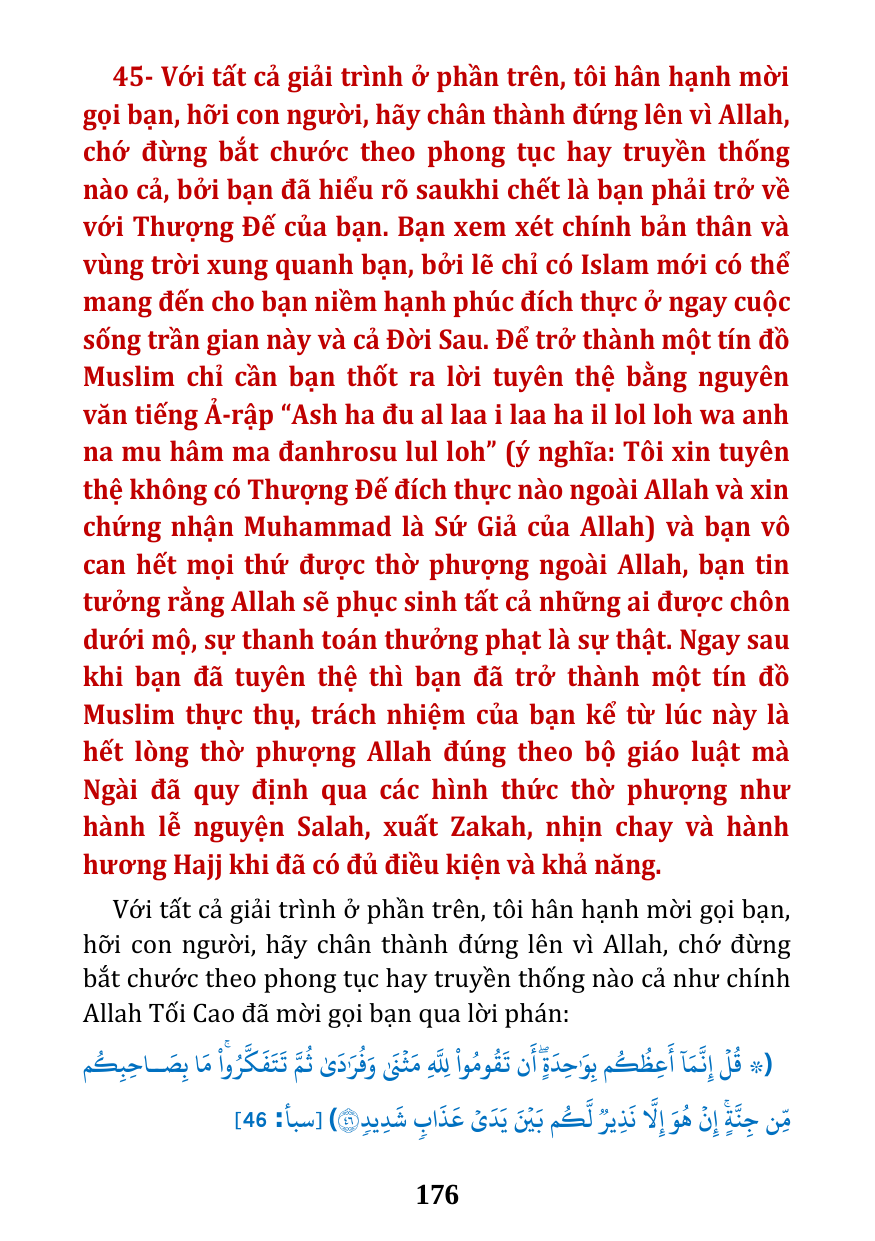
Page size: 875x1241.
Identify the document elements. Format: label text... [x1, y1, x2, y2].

text ﴿۞ قُلۡ إِنَّمَآ أَعِظُكُم بِوَٰحِدَةٍۖ أَن تَقُومُواْ لِلَّهِ مَثۡنَىٰ وَفُرَٰدَىٰ ثُمَّ تَتَفَكَّرُواْۚ مَا بِصَاحِبِكُم مِّن جِنَّةٍۚ إِنۡ هُوَ إِلَّا نَذِيرٞ لَّكُم بَيۡنَ يَدَيۡ عَذَابٖ شَدِيدٖ٤٦﴾ [سبأ: 46] [83, 1040, 791, 1143]
list Với tất cả giải trình ở phần trên, tôi hân hạnh mời gọi bạn, hỡi con người, hãy chân thành đứng lên vì Allah, chớ đừng bắt chước theo phong tục hay truyền thống nào cả như chính Allah Tối Cao đã mời gọi bạn qua lời phán: [83, 892, 791, 1029]
subtitle 45- Với tất cả giải trình ở phần trên, tôi hân hạnh mời gọi bạn, hỡi con người, hãy chân thành đứng lên vì Allah, chớ đừng bắt chước theo phong tục hay truyền thống nào cả, bởi bạn đã hiểu rõ saukhi chết là bạn phải trở về với Thượng Đế của bạn. Bạn xem xét chính bản thân và vùng trời xung quanh bạn, bởi lẽ chỉ có Islam mới có thể mang đến cho bạn niềm hạnh phúc đích thực ở ngay cuộc sống trần gian này và cả Đời Sau. Để trở thành một tín đồ Muslim chỉ cần bạn thốt ra lời tuyên thệ bằng nguyên văn tiếng Ả-rập “Ash ha đu al laa i laa ha il lol loh wa anh na mu hâm ma đanhrosu lul loh” (ý nghĩa: Tôi xin tuyên thệ không có Thượng Đế đích thực nào ngoài Allah và xin chứng nhận Muhammad là Sứ Giả của Allah) và bạn vô can hết mọi thứ được thờ phượng ngoài Allah, bạn tin tưởng rằng Allah sẽ phục sinh tất cả những ai được chôn dưới mộ, sự thanh toán thưởng phạt là sự thật. Ngay sau khi bạn đã tuyên thệ thì bạn đã trở thành một tín đồ Muslim thực thụ, trách nhiệm của bạn kể từ lúc này là hết lòng thờ phượng Allah đúng theo bộ giáo luật mà Ngài đã quy định qua các hình thức thờ phượng như hành lễ nguyện Salah, xuất Zakah, nhịn chay và hành hương Hajj khi đã có đủ điều kiện và khả năng. [83, 59, 791, 881]
